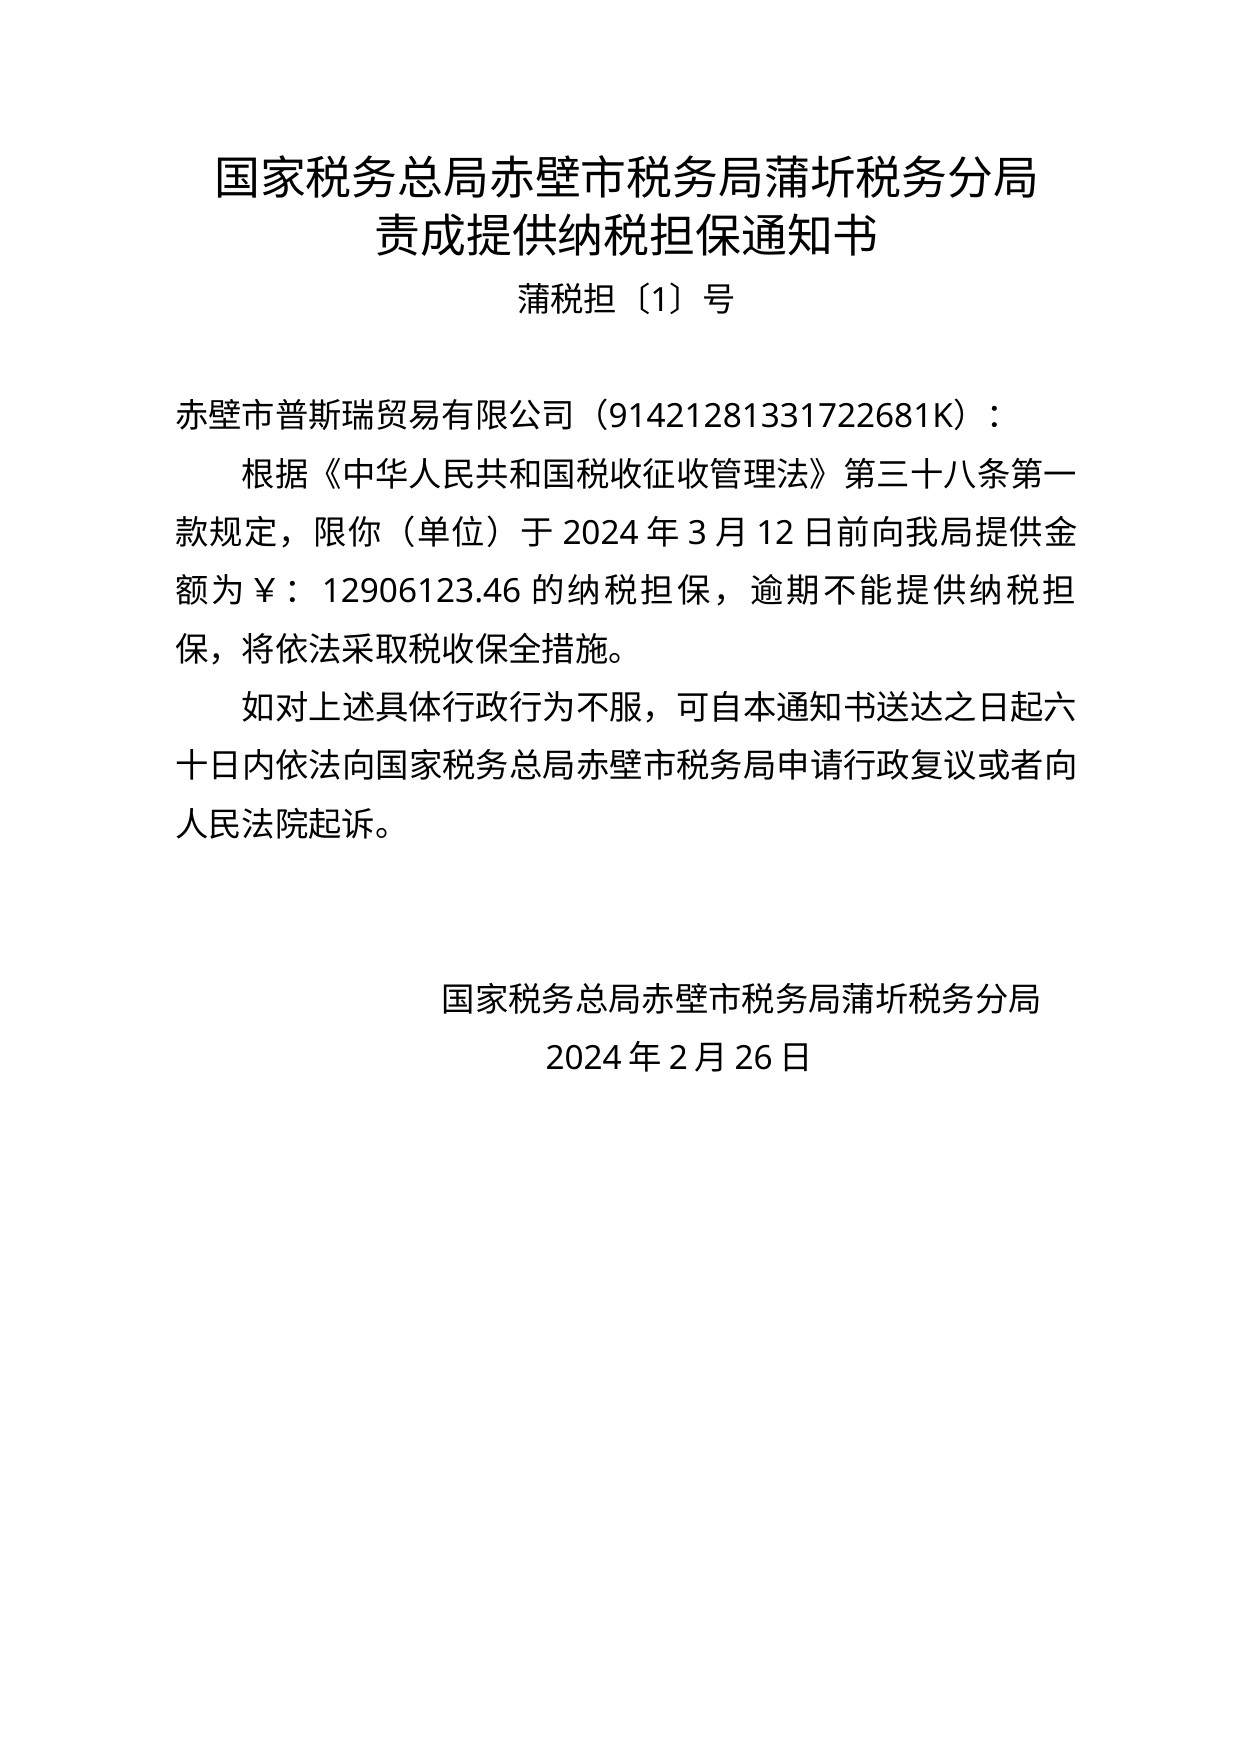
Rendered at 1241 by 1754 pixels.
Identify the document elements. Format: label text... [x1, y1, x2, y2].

subtitle 国家税务总局赤壁市税务局蒲圻税务分局 [175, 148, 1078, 206]
subtitle 蒲税担〔1〕号 [175, 264, 1078, 323]
subtitle 赤壁市普斯瑞贸易有限公司（91421281331722681K）： [175, 381, 1078, 439]
subtitle 如对上述具体行政行为不服，可自本通知书送达之日起六十日内依法向国家税务总局赤壁市税务局申请行政复议或者向人民法院起诉。 [175, 673, 1078, 848]
text 2024年2月26日 [175, 1023, 1053, 1081]
text 国家税务总局赤壁市税务局蒲圻税务分局 [175, 964, 1053, 1023]
subtitle 责成提供纳税担保通知书 [175, 206, 1078, 264]
subtitle 根据《中华人民共和国税收征收管理法》第三十八条第一款规定，限你（单位）于2024年3月12日前向我局提供金额为￥：12906123.46的纳税担保，逾期不能提供纳税担保，将依法采取税收保全措施。 [175, 439, 1078, 673]
